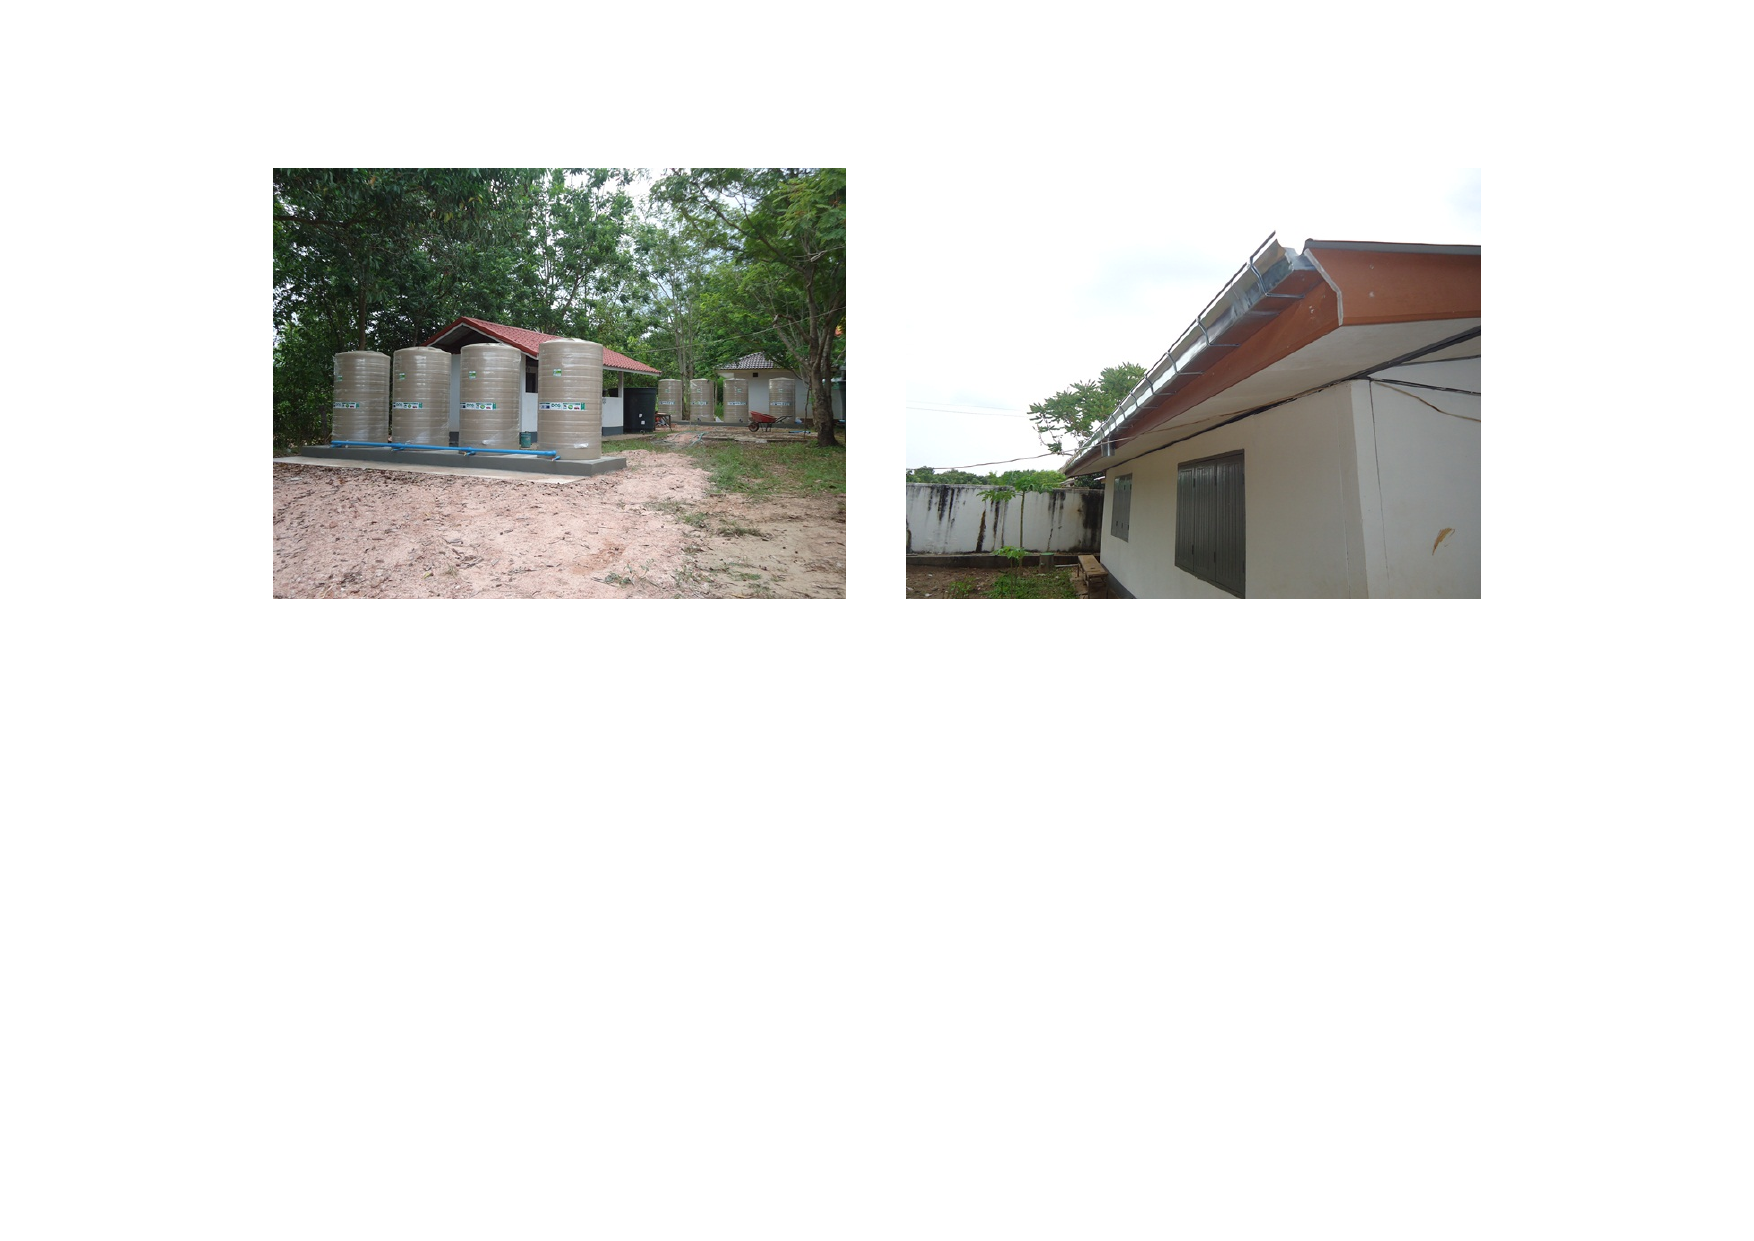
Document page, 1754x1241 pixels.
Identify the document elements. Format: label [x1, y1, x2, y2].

picture [273, 168, 846, 599]
picture [906, 168, 1481, 599]
